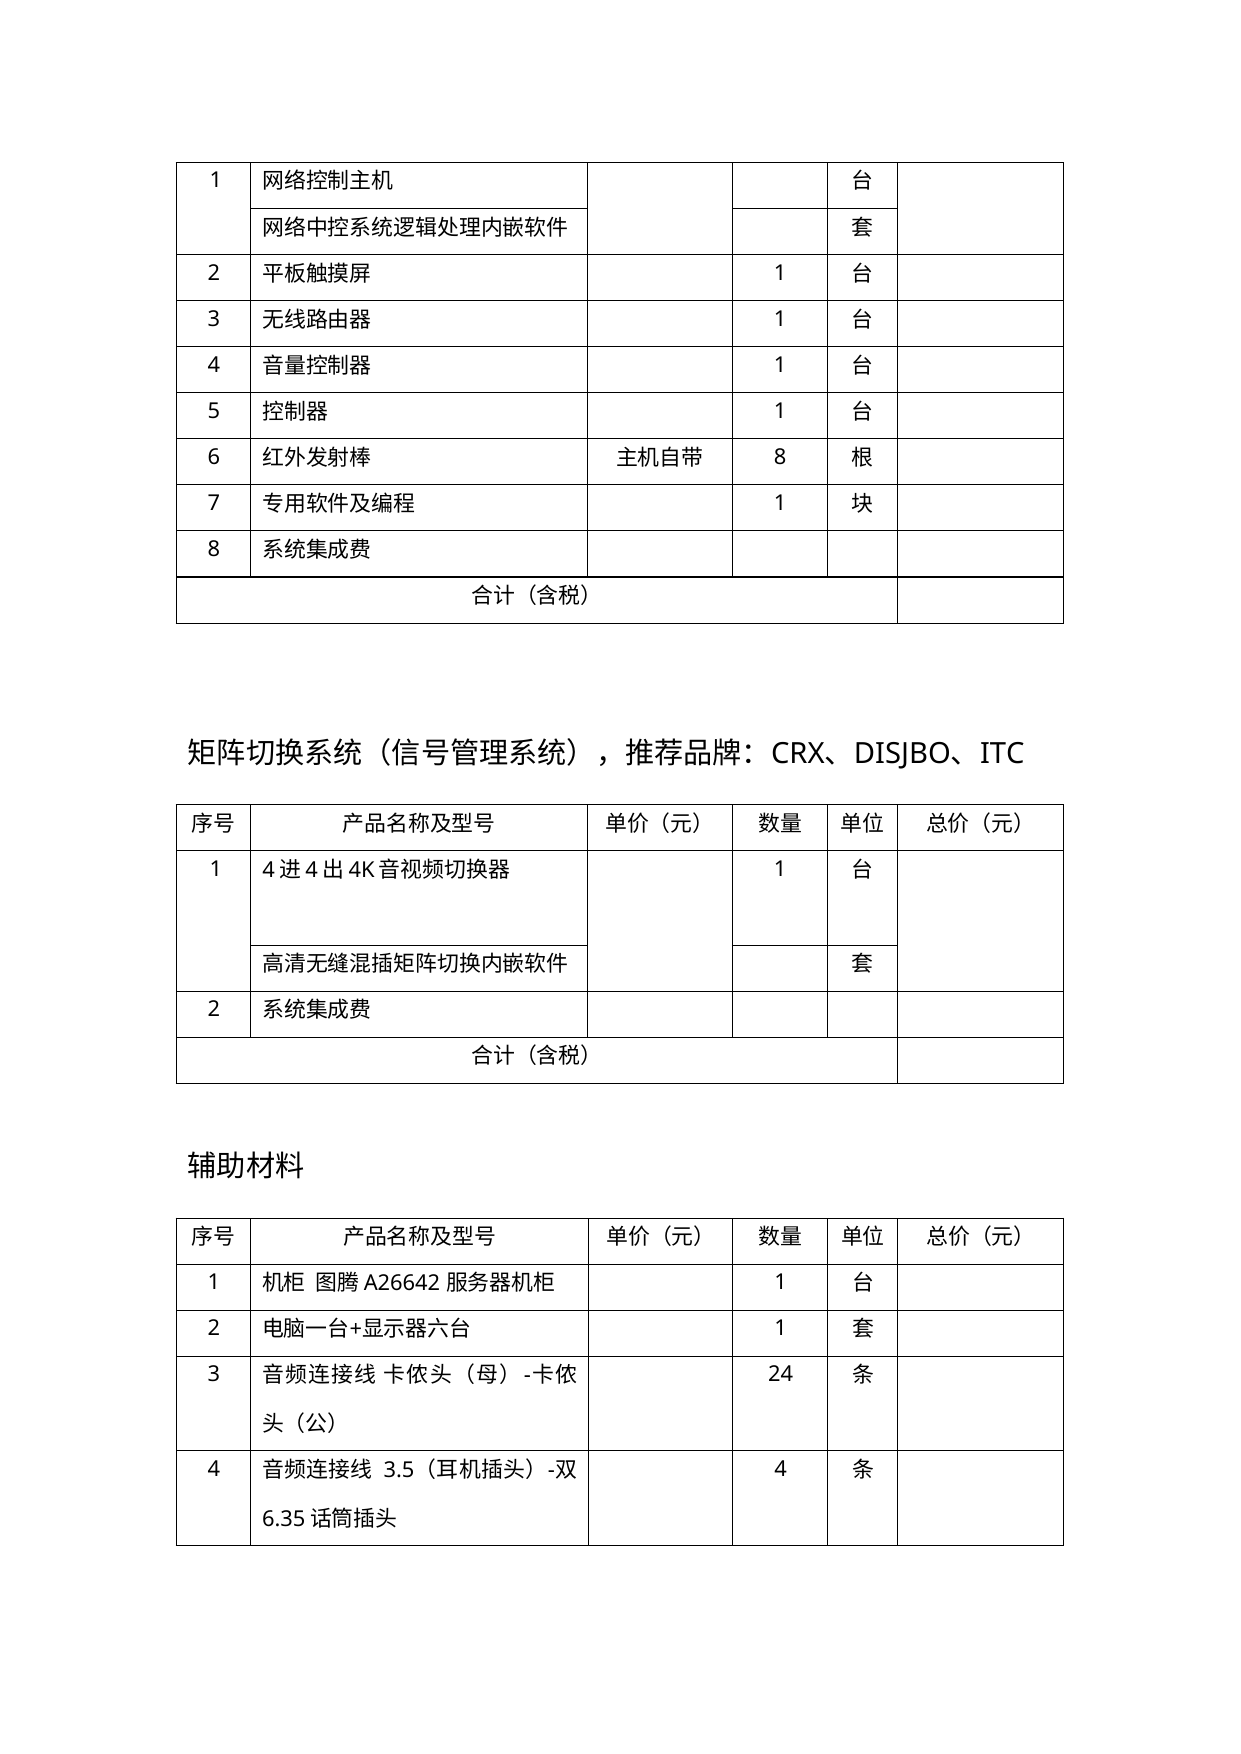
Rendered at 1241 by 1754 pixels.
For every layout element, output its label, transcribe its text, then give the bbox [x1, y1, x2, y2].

table_cell [588, 992, 732, 1037]
table_cell 1 [733, 851, 827, 945]
table_cell 3 [177, 1357, 250, 1450]
table_cell [733, 992, 827, 1037]
table_cell [898, 578, 1063, 622]
table_header 总价（元） [898, 1219, 1063, 1263]
table_cell 台 [828, 301, 897, 346]
table_cell 合计（含税） [177, 1038, 897, 1083]
table_cell 台 [828, 851, 897, 945]
table_cell [588, 255, 732, 300]
table_cell 台 [828, 1265, 897, 1309]
table_cell 1 [733, 1265, 827, 1309]
table_cell 8 [177, 531, 250, 576]
table_header 单价（元） [589, 1219, 732, 1263]
table_cell 1 [733, 393, 827, 438]
table_cell [828, 531, 897, 576]
table_cell [588, 301, 732, 346]
table_cell 4进4出4K音视频切换器 [251, 851, 587, 945]
table_cell [588, 851, 732, 991]
table_cell 根 [828, 439, 897, 484]
table_cell [898, 851, 1063, 991]
table_header 序号 [177, 805, 250, 850]
table_header 序号 [177, 1219, 250, 1263]
table_cell [898, 531, 1063, 576]
table_cell 网络控制主机 [251, 163, 587, 208]
table_cell 网络中控系统逻辑处理内嵌软件 [251, 209, 587, 254]
table_header 单价（元） [588, 805, 732, 850]
table_cell [733, 209, 827, 254]
table_cell 6 [177, 439, 250, 484]
table_header 产品名称及型号 [251, 805, 587, 850]
table_cell 合计（含税） [177, 578, 897, 622]
table_cell [898, 1038, 1063, 1083]
table_cell 系统集成费 [251, 992, 587, 1037]
table_cell [589, 1451, 732, 1545]
table_cell [898, 1265, 1063, 1309]
table_cell 2 [177, 992, 250, 1037]
table_cell 1 [733, 1311, 827, 1356]
table_cell [898, 163, 1063, 254]
table_cell [589, 1311, 732, 1356]
table_cell [898, 255, 1063, 300]
table_cell 4 [177, 1451, 250, 1545]
table_cell 主机自带 [588, 439, 732, 484]
table_cell 3 [177, 301, 250, 346]
table_cell 红外发射棒 [251, 439, 587, 484]
table_cell 套 [828, 209, 897, 254]
table_cell 5 [177, 393, 250, 438]
table_cell 台 [828, 393, 897, 438]
table_header 单位 [828, 1219, 897, 1263]
table_cell 音频连接线 卡侬头（母）-卡侬头（公） [251, 1357, 588, 1450]
table_cell 音量控制器 [251, 347, 587, 392]
table_cell [898, 1311, 1063, 1356]
table_cell 机柜 图腾A26642 服务器机柜 [251, 1265, 588, 1309]
table_cell 音频连接线 3.5（耳机插头）-双6.35话筒插头 [251, 1451, 588, 1545]
table_cell 台 [828, 163, 897, 208]
table_cell 套 [828, 1311, 897, 1356]
table_cell 4 [733, 1451, 827, 1545]
table_cell 套 [828, 946, 897, 991]
table_header 数量 [733, 1219, 827, 1263]
table_cell [733, 163, 827, 208]
table_cell [588, 531, 732, 576]
table_cell 条 [828, 1357, 897, 1450]
table_cell 1 [177, 163, 250, 254]
table_cell [588, 347, 732, 392]
table_cell 条 [828, 1451, 897, 1545]
table_cell [733, 531, 827, 576]
table_cell 平板触摸屏 [251, 255, 587, 300]
table_cell 高清无缝混插矩阵切换内嵌软件 [251, 946, 587, 991]
table_cell 专用软件及编程 [251, 485, 587, 530]
table_cell 8 [733, 439, 827, 484]
table_cell [589, 1357, 732, 1450]
table_cell 24 [733, 1357, 827, 1450]
table_cell 无线路由器 [251, 301, 587, 346]
table_cell 4 [177, 347, 250, 392]
table_cell [898, 1451, 1063, 1545]
table_cell [898, 347, 1063, 392]
table_cell 1 [733, 255, 827, 300]
table_header 产品名称及型号 [251, 1219, 588, 1263]
table_cell [898, 485, 1063, 530]
text 矩阵切换系统（信号管理系统），推荐品牌：CRX、DISJBO、ITC [187, 718, 1053, 783]
table_cell [733, 946, 827, 991]
table_cell [898, 393, 1063, 438]
table_cell [588, 485, 732, 530]
table_cell [589, 1265, 732, 1309]
table_cell 2 [177, 255, 250, 300]
table_cell [898, 439, 1063, 484]
table_cell [898, 992, 1063, 1037]
table_cell 块 [828, 485, 897, 530]
table_cell 1 [733, 347, 827, 392]
table_header 单位 [828, 805, 897, 850]
table_cell 1 [177, 1265, 250, 1309]
table_cell 2 [177, 1311, 250, 1356]
table_cell [898, 1357, 1063, 1450]
table_cell 系统集成费 [251, 531, 587, 576]
table_cell 1 [733, 301, 827, 346]
table_cell [828, 992, 897, 1037]
text 辅助材料 [187, 1131, 1053, 1196]
table_cell 台 [828, 347, 897, 392]
table_cell 台 [828, 255, 897, 300]
table_header 数量 [733, 805, 827, 850]
table_cell 电脑一台+显示器六台 [251, 1311, 588, 1356]
table_cell [588, 163, 732, 254]
table_cell 7 [177, 485, 250, 530]
table_header 总价（元） [898, 805, 1063, 850]
table_cell [588, 393, 732, 438]
table_cell 1 [733, 485, 827, 530]
table_cell [898, 301, 1063, 346]
table_cell 控制器 [251, 393, 587, 438]
table_cell 1 [177, 851, 250, 991]
